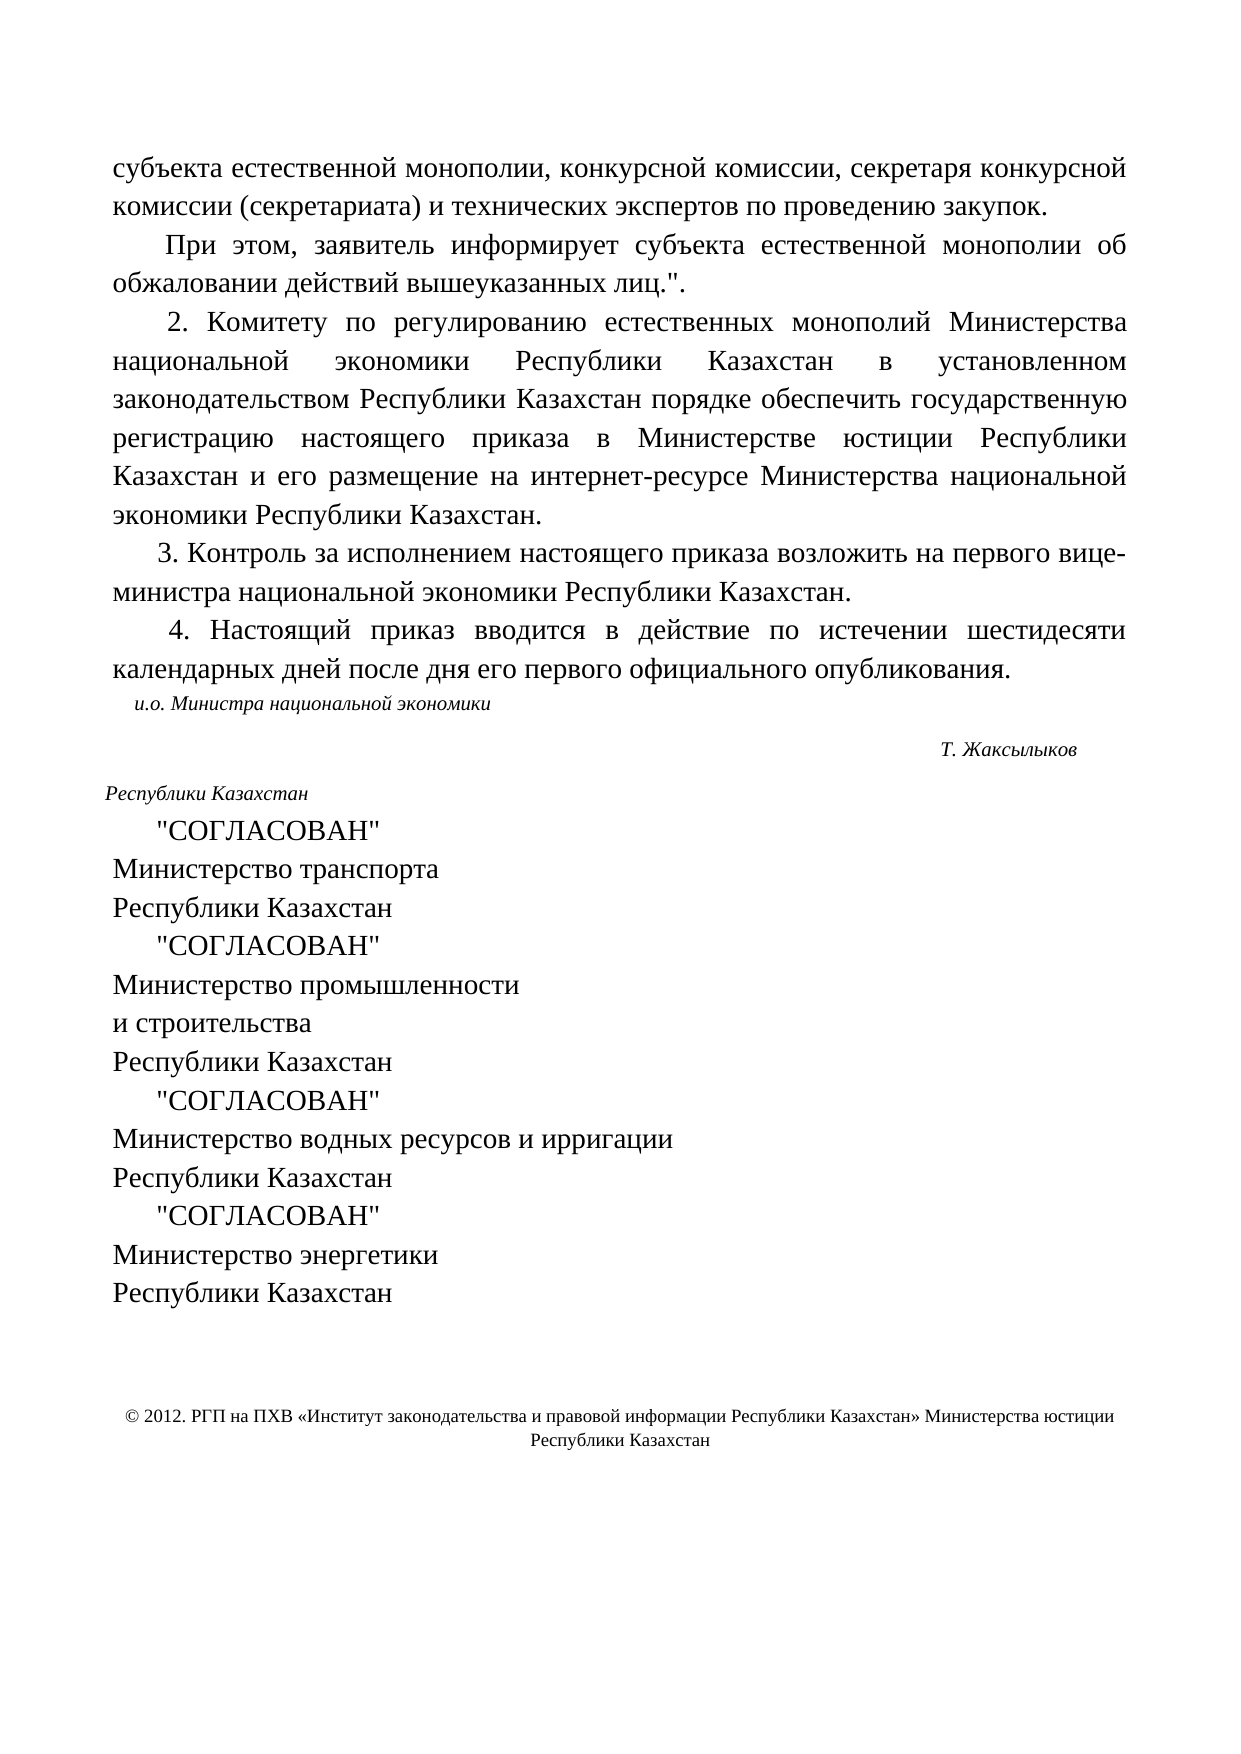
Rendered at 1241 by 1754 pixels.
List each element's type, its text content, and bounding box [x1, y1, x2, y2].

table_header Т. Жаксылыков [939, 690, 1240, 813]
text Министерство энергетики [112, 1237, 1128, 1270]
text 2. Комитету по регулированию естественных монополий Министерства национальной экономики Республики Казахстан в установленном законодательством Республики Казахстан порядке обеспечить государственную регистрацию настоящего приказа в Министерстве юстиции Республики Казахстан и его размещение на интернет-ресурсе Министерства национальной экономики Республики Казахстан. [112, 304, 1128, 530]
table_header и.о. Министра национальной экономики Республики Казахстан [101, 690, 939, 813]
text Министерство водных ресурсов и ирригации [112, 1121, 1128, 1155]
text "СОГЛАСОВАН" [112, 813, 1128, 846]
text 4. Настоящий приказ вводится в действие по истечении шестидесяти календарных дней после дня его первого официального опубликования. [112, 612, 1128, 684]
text "СОГЛАСОВАН" [112, 1198, 1128, 1232]
text Республики Казахстан [112, 890, 1128, 923]
text Республики Казахстан [112, 1160, 1128, 1193]
text При этом, заявитель информирует субъекта естественной монополии об обжаловании действий вышеуказанных лиц.". [112, 227, 1128, 299]
text 3. Контроль за исполнением настоящего приказа возложить на первого вице-министра национальной экономики Республики Казахстан. [112, 535, 1128, 607]
text "СОГЛАСОВАН" [112, 928, 1128, 962]
text и строительства [112, 1006, 1128, 1039]
text Республики Казахстан [112, 1044, 1128, 1078]
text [112, 150, 1128, 222]
text Республики Казахстан [112, 1275, 1128, 1309]
text Министерство транспорта [112, 851, 1128, 885]
text Министерство промышленности [112, 967, 1128, 1001]
text "СОГЛАСОВАН" [112, 1083, 1128, 1116]
text © 2012. РГП на ПХВ «Институт законодательства и правовой информации Республики Казахстан» Министерства юстиции Республики Казахстан [112, 1404, 1128, 1451]
